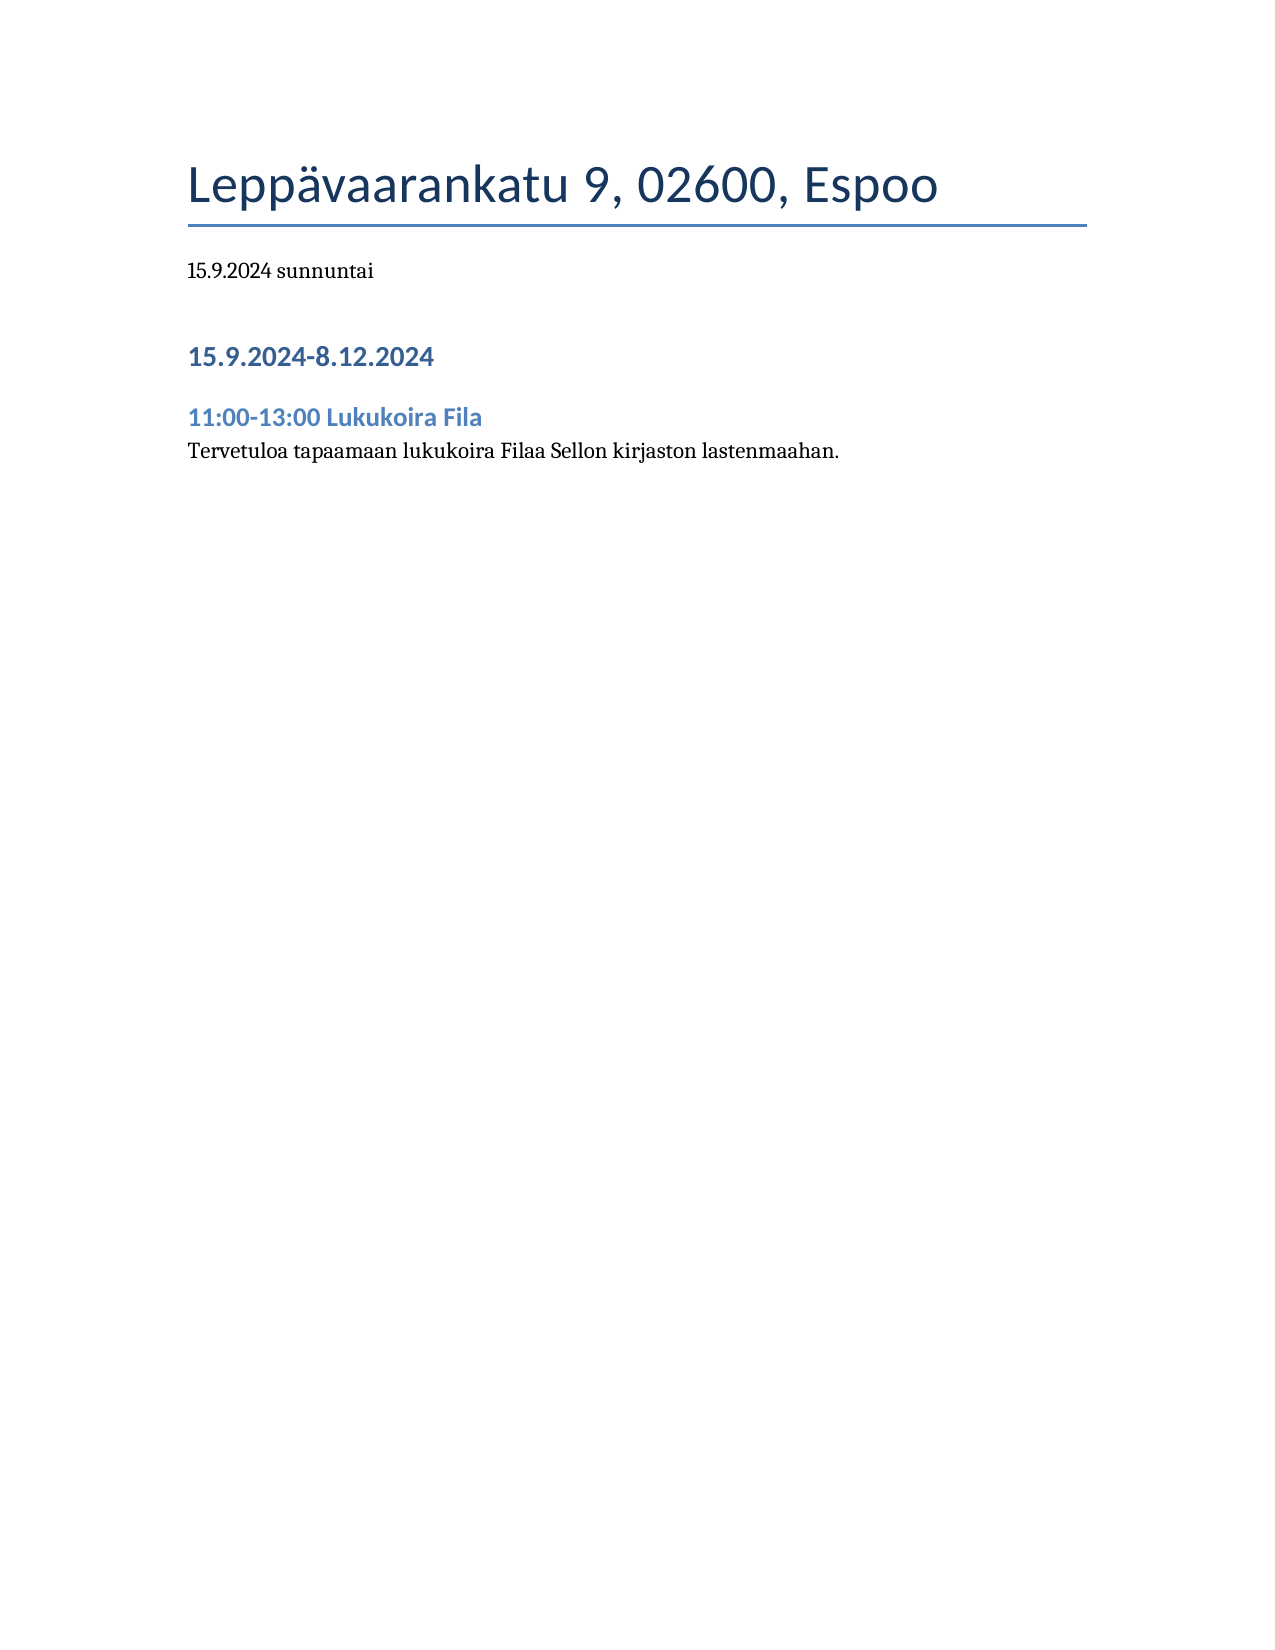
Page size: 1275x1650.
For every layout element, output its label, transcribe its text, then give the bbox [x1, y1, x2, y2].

text 15.9.2024 sunnuntai [187, 258, 1087, 284]
text Tervetuloa tapaamaan lukukoira Filaa Sellon kirjaston lastenmaahan. [187, 438, 1087, 464]
subtitle 11:00-13:00 Lukukoira Fila [187, 400, 1087, 433]
subtitle 15.9.2024-8.12.2024 [187, 338, 1087, 374]
title Leppävaarankatu 9, 02600, Espoo [187, 150, 1087, 227]
